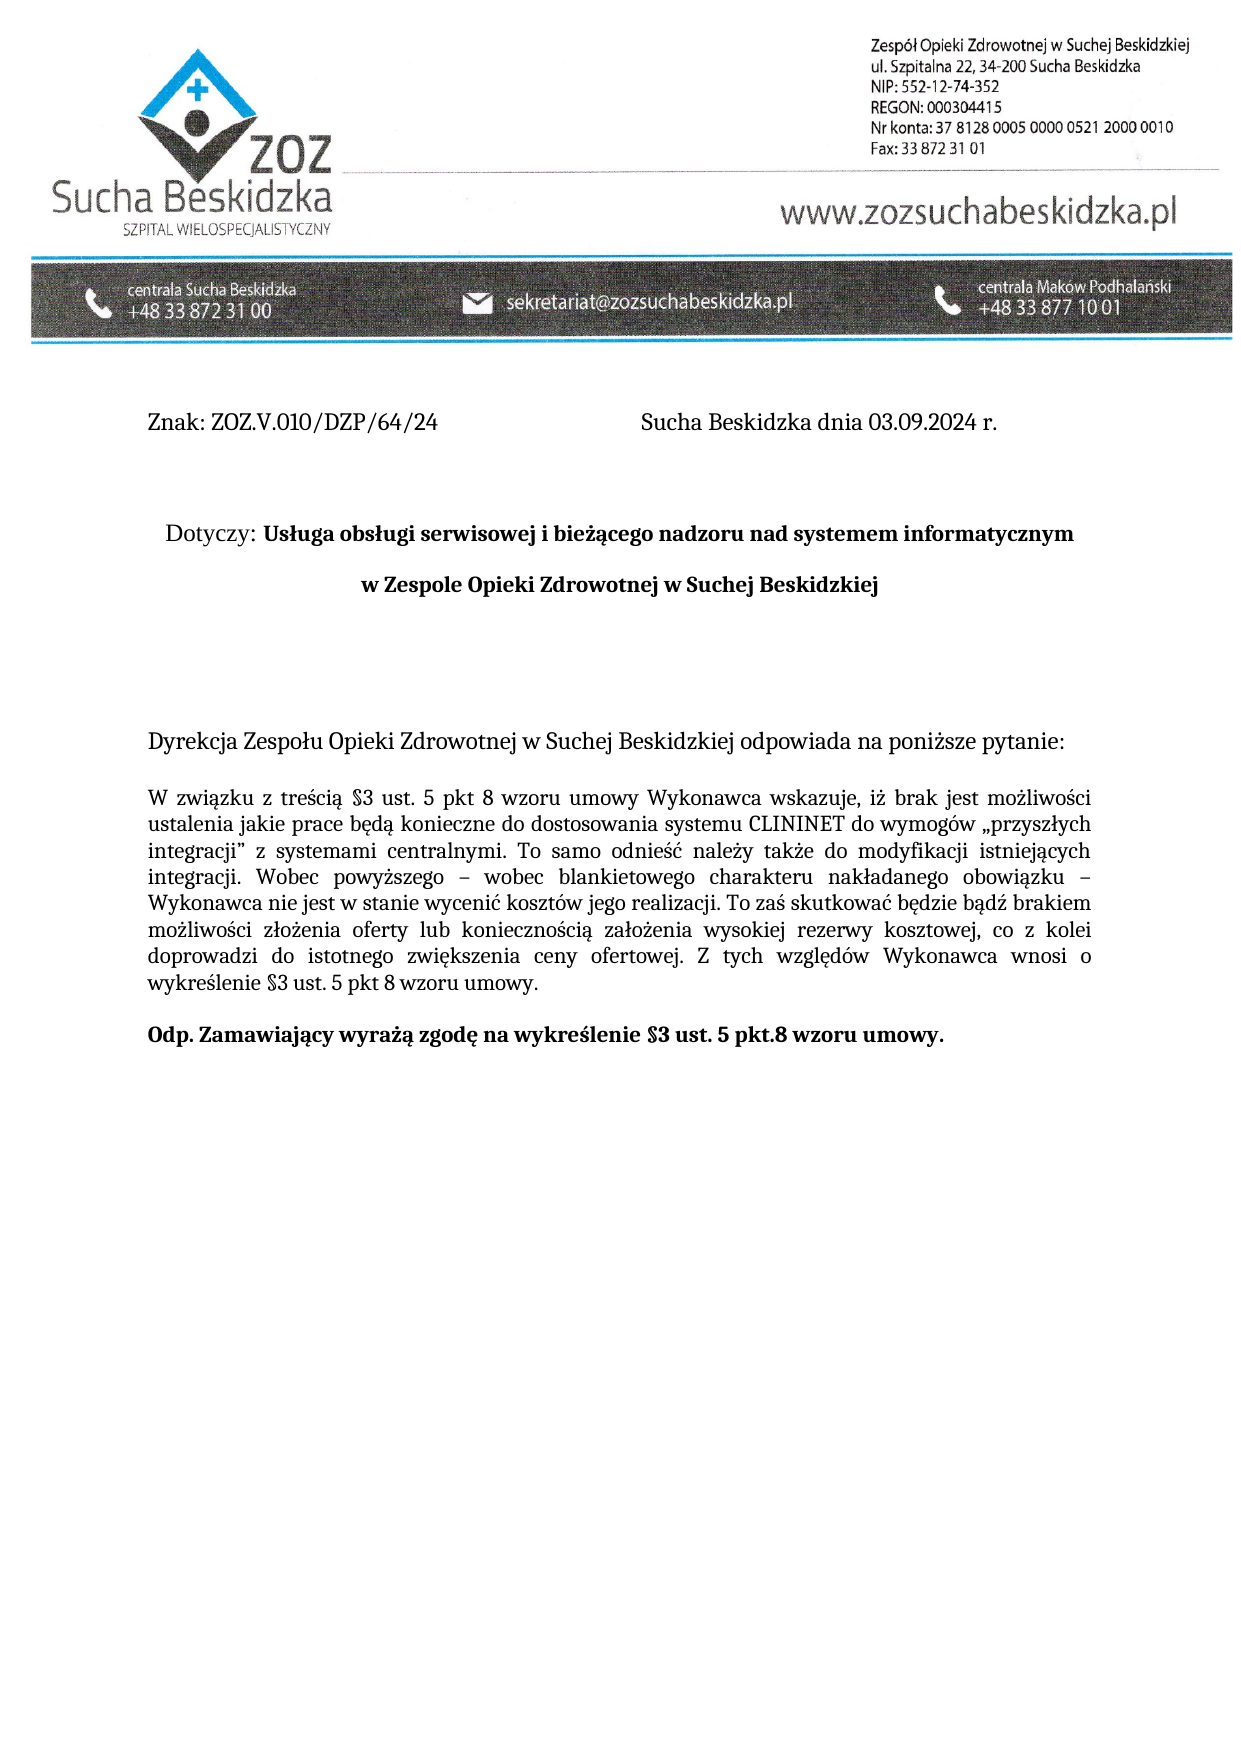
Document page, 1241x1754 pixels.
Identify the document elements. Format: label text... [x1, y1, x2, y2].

text Znak: ZOZ.V.010/DZP/64/24 Sucha Beskidzka dnia 03.09.2024 r. [148, 407, 1093, 436]
text Dotyczy: Usługa obsługi serwisowej i bieżącego nadzoru nad systemem informatycznym [148, 518, 1093, 547]
picture [25, 36, 1233, 350]
text w Zespole Opieki Zdrowotnej w Suchej Beskidzkiej [148, 572, 1093, 598]
text Dyrekcja Zespołu Opieki Zdrowotnej w Suchej Beskidzkiej odpowiada na poniższe pytanie: [148, 727, 1093, 756]
text W związku z treścią §3 ust. 5 pkt 8 wzoru umowy Wykonawca wskazuje, iż brak jest możliwości ustalenia jakie prace będą konieczne do dostosowania systemu CLININET do wymogów „przyszłych integracji” z systemami centralnymi. To samo odnieść należy także do modyfikacji istniejących integracji. Wobec powyższego – wobec blankietowego charakteru nakładanego obowiązku – Wykonawca nie jest w stanie wycenić kosztów jego realizacji. To zaś skutkować będzie bądź brakiem możliwości złożenia oferty lub koniecznością założenia wysokiej rezerwy kosztowej, co z kolei doprowadzi do istotnego zwiększenia ceny ofertowej. Z tych względów Wykonawca wnosi o wykreślenie §3 ust. 5 pkt 8 wzoru umowy. [148, 785, 1093, 996]
text Odp. Zamawiający wyrażą zgodę na wykreślenie §3 ust. 5 pkt.8 wzoru umowy. [148, 1022, 1093, 1048]
